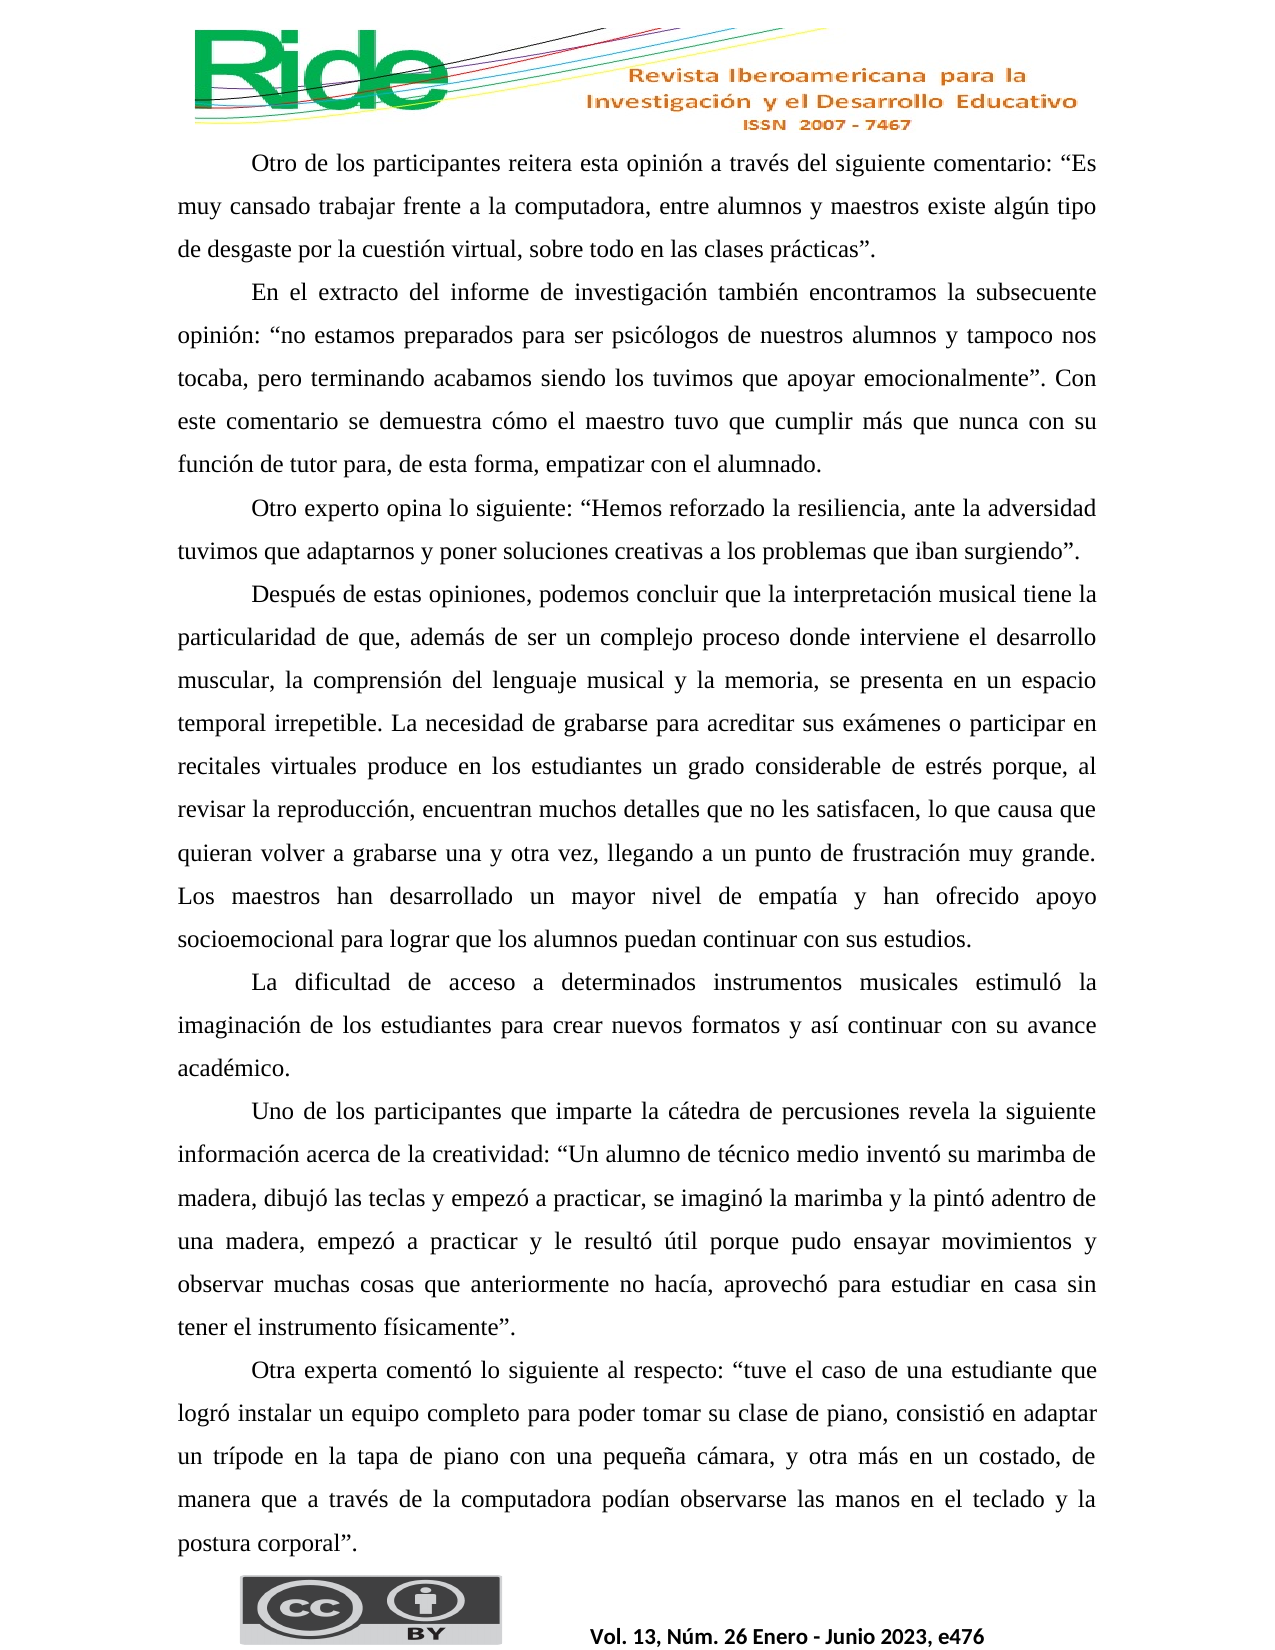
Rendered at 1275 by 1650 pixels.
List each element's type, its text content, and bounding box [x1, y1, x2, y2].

text En el extracto del informe de investigación también encontramos la subsecuente opinión: “no estamos preparados para ser psicólogos de nuestros alumnos y tampoco nos tocaba, pero terminando acabamos siendo los tuvimos que apoyar emocionalmente”. Con este comentario se demuestra cómo el maestro tuvo que cumplir más que nunca con su función de tutor para, de esta forma, empatizar con el alumnado. [177, 277, 1098, 478]
text Después de estas opiniones, podemos concluir que la interpretación musical tiene la particularidad de que, además de ser un complejo proceso donde interviene el desarrollo muscular, la comprensión del lenguaje musical y la memoria, se presenta en un espacio temporal irrepetible. La necesidad de grabarse para acreditar sus exámenes o participar en recitales virtuales produce en los estudiantes un grado considerable de estrés porque, al revisar la reproducción, encuentran muchos detalles que no les satisfacen, lo que causa que quieran volver a grabarse una y otra vez, llegando a un punto de frustración muy grande. Los maestros han desarrollado un mayor nivel de empatía y han ofrecido apoyo socioemocional para lograr que los alumnos puedan continuar con sus estudios. [177, 579, 1098, 953]
picture [194, 28, 1081, 133]
picture [239, 1575, 503, 1645]
text Uno de los participantes que imparte la cátedra de percusiones revela la siguiente información acerca de la creatividad: “Un alumno de técnico medio inventó su marimba de madera, dibujó las teclas y empezó a practicar, se imaginó la marimba y la pintó adentro de una madera, empezó a practicar y le resultó útil porque pudo ensayar movimientos y observar muchas cosas que anteriormente no hacía, aprovechó para estudiar en casa sin tener el instrumento físicamente”. [177, 1096, 1098, 1341]
text Otra experta comentó lo siguiente al respecto: “tuve el caso de una estudiante que logró instalar un equipo completo para poder tomar su clase de piano, consistió en adaptar un trípode en la tapa de piano con una pequeña cámara, y otra más en un costado, de manera que a través de la computadora podían observarse las manos en el teclado y la postura corporal”. [177, 1355, 1098, 1556]
text Otro experto opina lo siguiente: “Hemos reforzado la resiliencia, ante la adversidad tuvimos que adaptarnos y poner soluciones creativas a los problemas que iban surgiendo”. [177, 493, 1098, 564]
text La dificultad de acceso a determinados instrumentos musicales estimuló la imaginación de los estudiantes para crear nuevos formatos y así continuar con su avance académico. [177, 967, 1098, 1082]
text Otro de los participantes reitera esta opinión a través del siguiente comentario: “Es muy cansado trabajar frente a la computadora, entre alumnos y maestros existe algún tipo de desgaste por la cuestión virtual, sobre todo en las clases prácticas”. [177, 148, 1098, 263]
